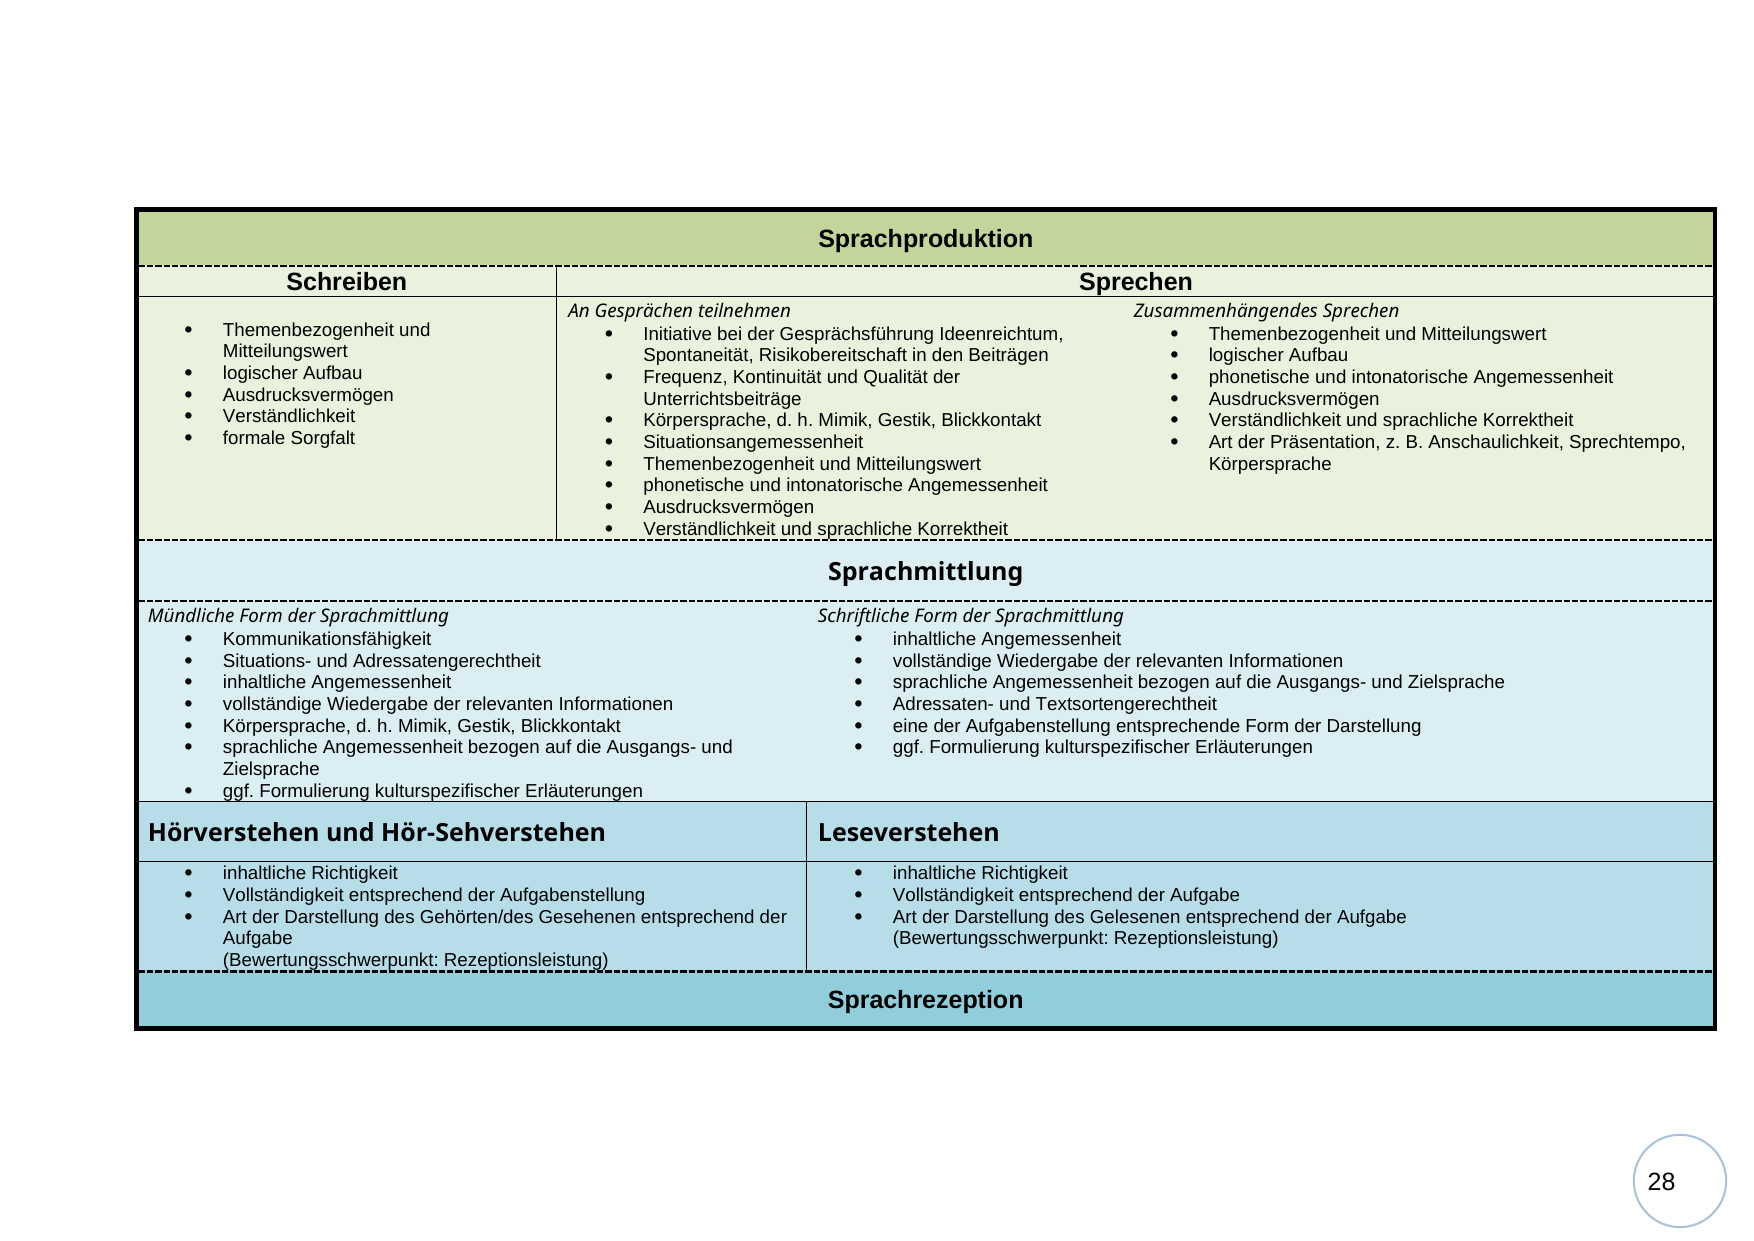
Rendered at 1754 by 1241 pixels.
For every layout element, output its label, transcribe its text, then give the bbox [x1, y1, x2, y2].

table_cell Schreiben [139, 265, 556, 296]
table_cell Sprechen [557, 265, 1713, 296]
table_cell Hörverstehen und Hör-Sehverstehen [139, 802, 806, 861]
table_cell inhaltliche Richtigkeit Vollständigkeit entsprechend der Aufgabenstellung Art der Darstellung des Gehörten/des Gesehenen entsprechend der Aufgabe (Bewertungsschwerpunkt: Rezeptionsleistung) [139, 862, 806, 970]
table_cell Zusammenhängendes Sprechen Themenbezogenheit und Mitteilungswert logischer Aufbau phonetische und intonatorische Angemessenheit Ausdrucksvermögen Verständlichkeit und sprachliche Korrektheit Art der Präsentation, z. B. Anschaulichkeit, Sprechtempo, Körpersprache [1122, 297, 1713, 539]
table_cell Sprachrezeption [139, 970, 1713, 1026]
table_cell inhaltliche Richtigkeit Vollständigkeit entsprechend der Aufgabe Art der Darstellung des Gelesenen entsprechend der Aufgabe (Bewertungsschwerpunkt: Rezeptionsleistung) [807, 862, 1713, 970]
table_cell Leseverstehen [807, 802, 1713, 861]
table_header Sprachproduktion [139, 212, 1713, 265]
table_cell An Gesprächen teilnehmen Initiative bei der Gesprächsführung Ideenreichtum, Spontaneität, Risikobereitschaft in den Beiträgen Frequenz, Kontinuität und Qualität der Unterrichtsbeiträge Körpersprache, d. h. Mimik, Gestik, Blickkontakt Situationsangemessenheit Themenbezogenheit und Mitteilungswert phonetische und intonatorische Angemessenheit Ausdrucksvermögen Verständlichkeit und sprachliche Korrektheit [557, 297, 1122, 539]
table_cell Mündliche Form der Sprachmittlung Kommunikationsfähigkeit Situations- und Adressatengerechtheit inhaltliche Angemessenheit vollständige Wiedergabe der relevanten Informationen Körpersprache, d. h. Mimik, Gestik, Blickkontakt sprachliche Angemessenheit bezogen auf die Ausgangs- und Zielsprache ggf. Formulierung kulturspezifischer Erläuterungen [139, 600, 806, 801]
table_cell Schriftliche Form der Sprachmittlung inhaltliche Angemessenheit vollständige Wiedergabe der relevanten Informationen sprachliche Angemessenheit bezogen auf die Ausgangs- und Zielsprache Adressaten- und Textsortengerechtheit eine der Aufgabenstellung entsprechende Form der Darstellung ggf. Formulierung kulturspezifischer Erläuterungen [806, 600, 1713, 801]
table_cell Sprachmittlung [139, 539, 1713, 600]
table_cell Themenbezogenheit und Mitteilungswert logischer Aufbau Ausdrucksvermögen Verständlichkeit formale Sorgfalt [139, 297, 556, 539]
